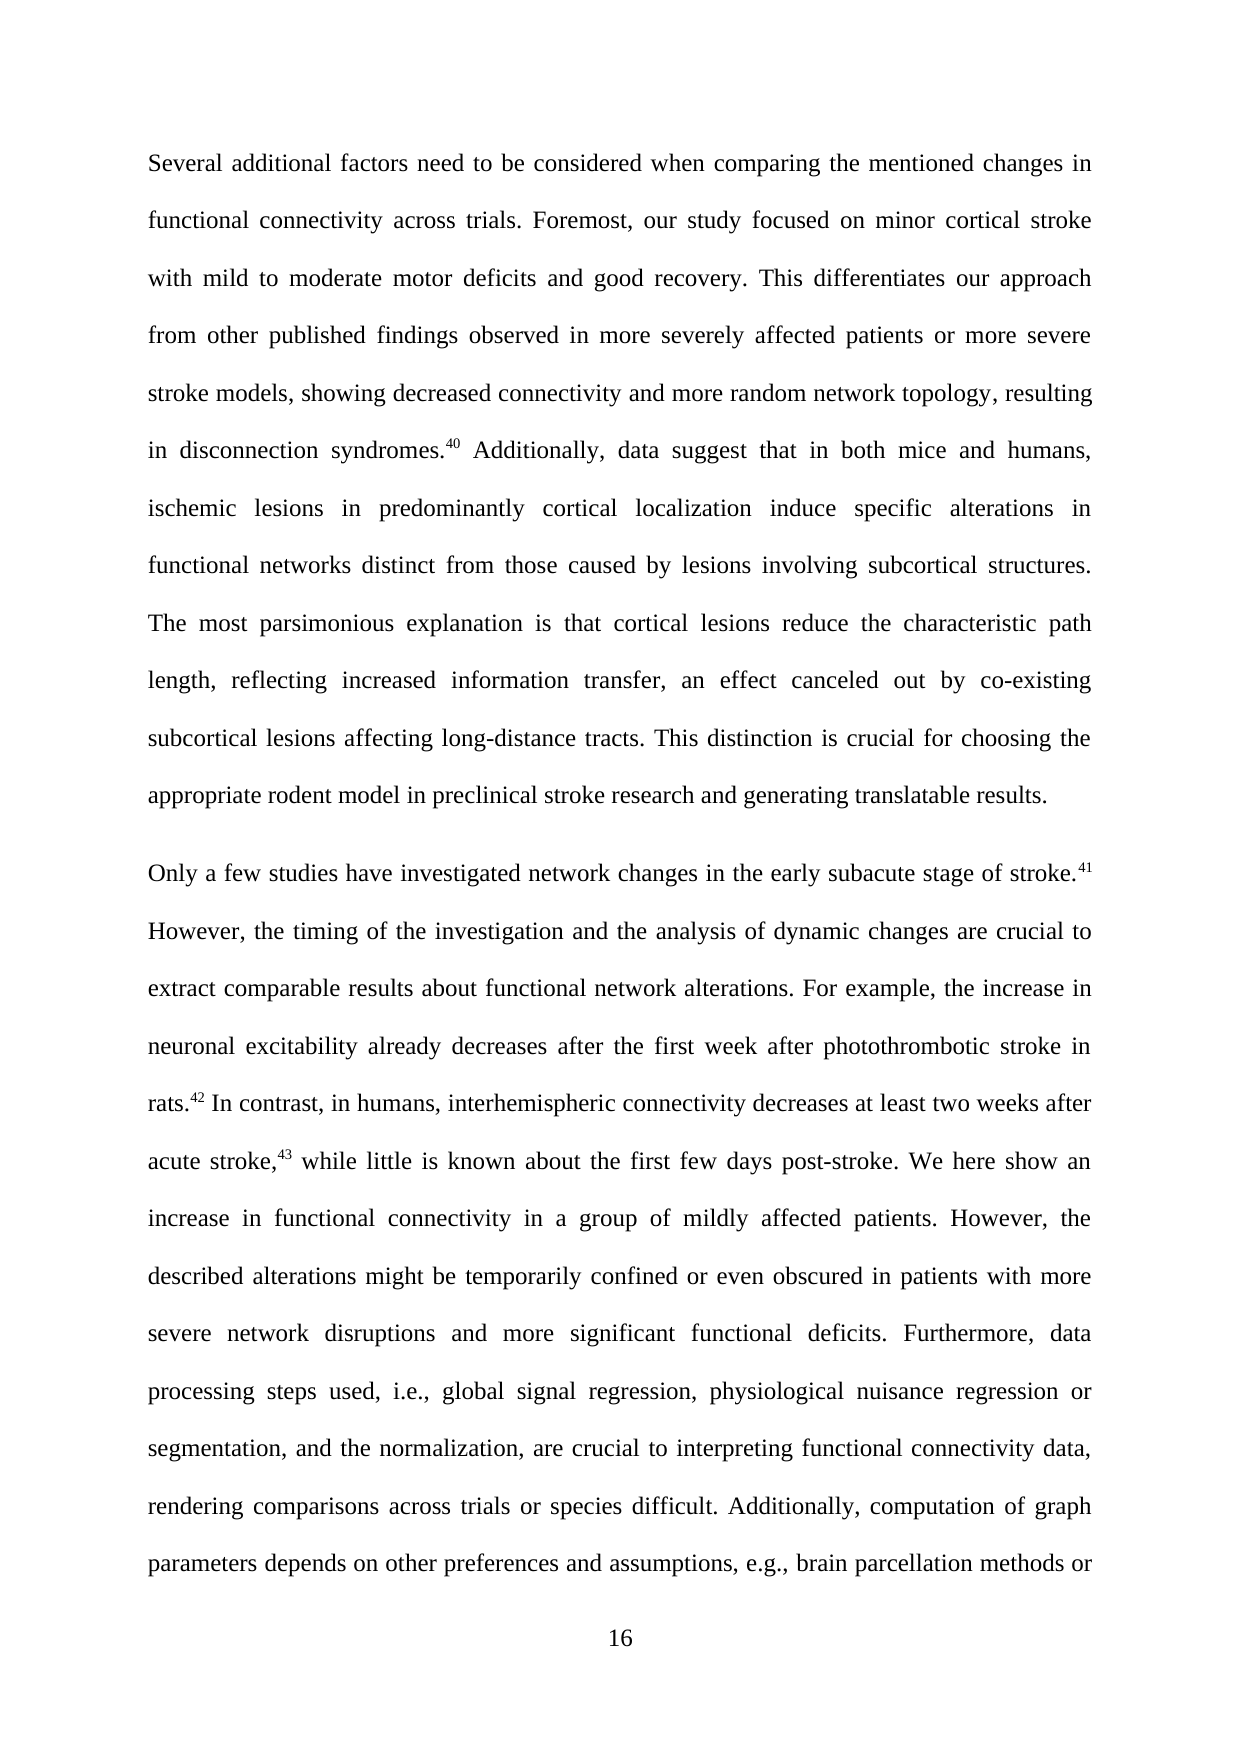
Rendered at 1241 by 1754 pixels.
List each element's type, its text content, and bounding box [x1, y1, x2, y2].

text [148, 858, 1092, 1577]
text Several additional factors need to be considered when comparing the mentioned changes in functional connectivity across trials. Foremost, our study focused on minor cortical stroke with mild to moderate motor deficits and good recovery. This differentiates our approach from other published findings observed in more severely affected patients or more severe stroke models, showing decreased connectivity and more random network topology, resulting in disconnection syndromes.40 Additionally, data suggest that in both mice and humans, ischemic lesions in predominantly cortical localization induce specific alterations in functional networks distinct from those caused by lesions involving subcortical structures. The most parsimonious explanation is that cortical lesions reduce the characteristic path length, reflecting increased information transfer, an effect canceled out by co-existing subcortical lesions affecting long-distance tracts. This distinction is crucial for choosing the appropriate rodent model in preclinical stroke research and generating translatable results. [148, 148, 1092, 809]
